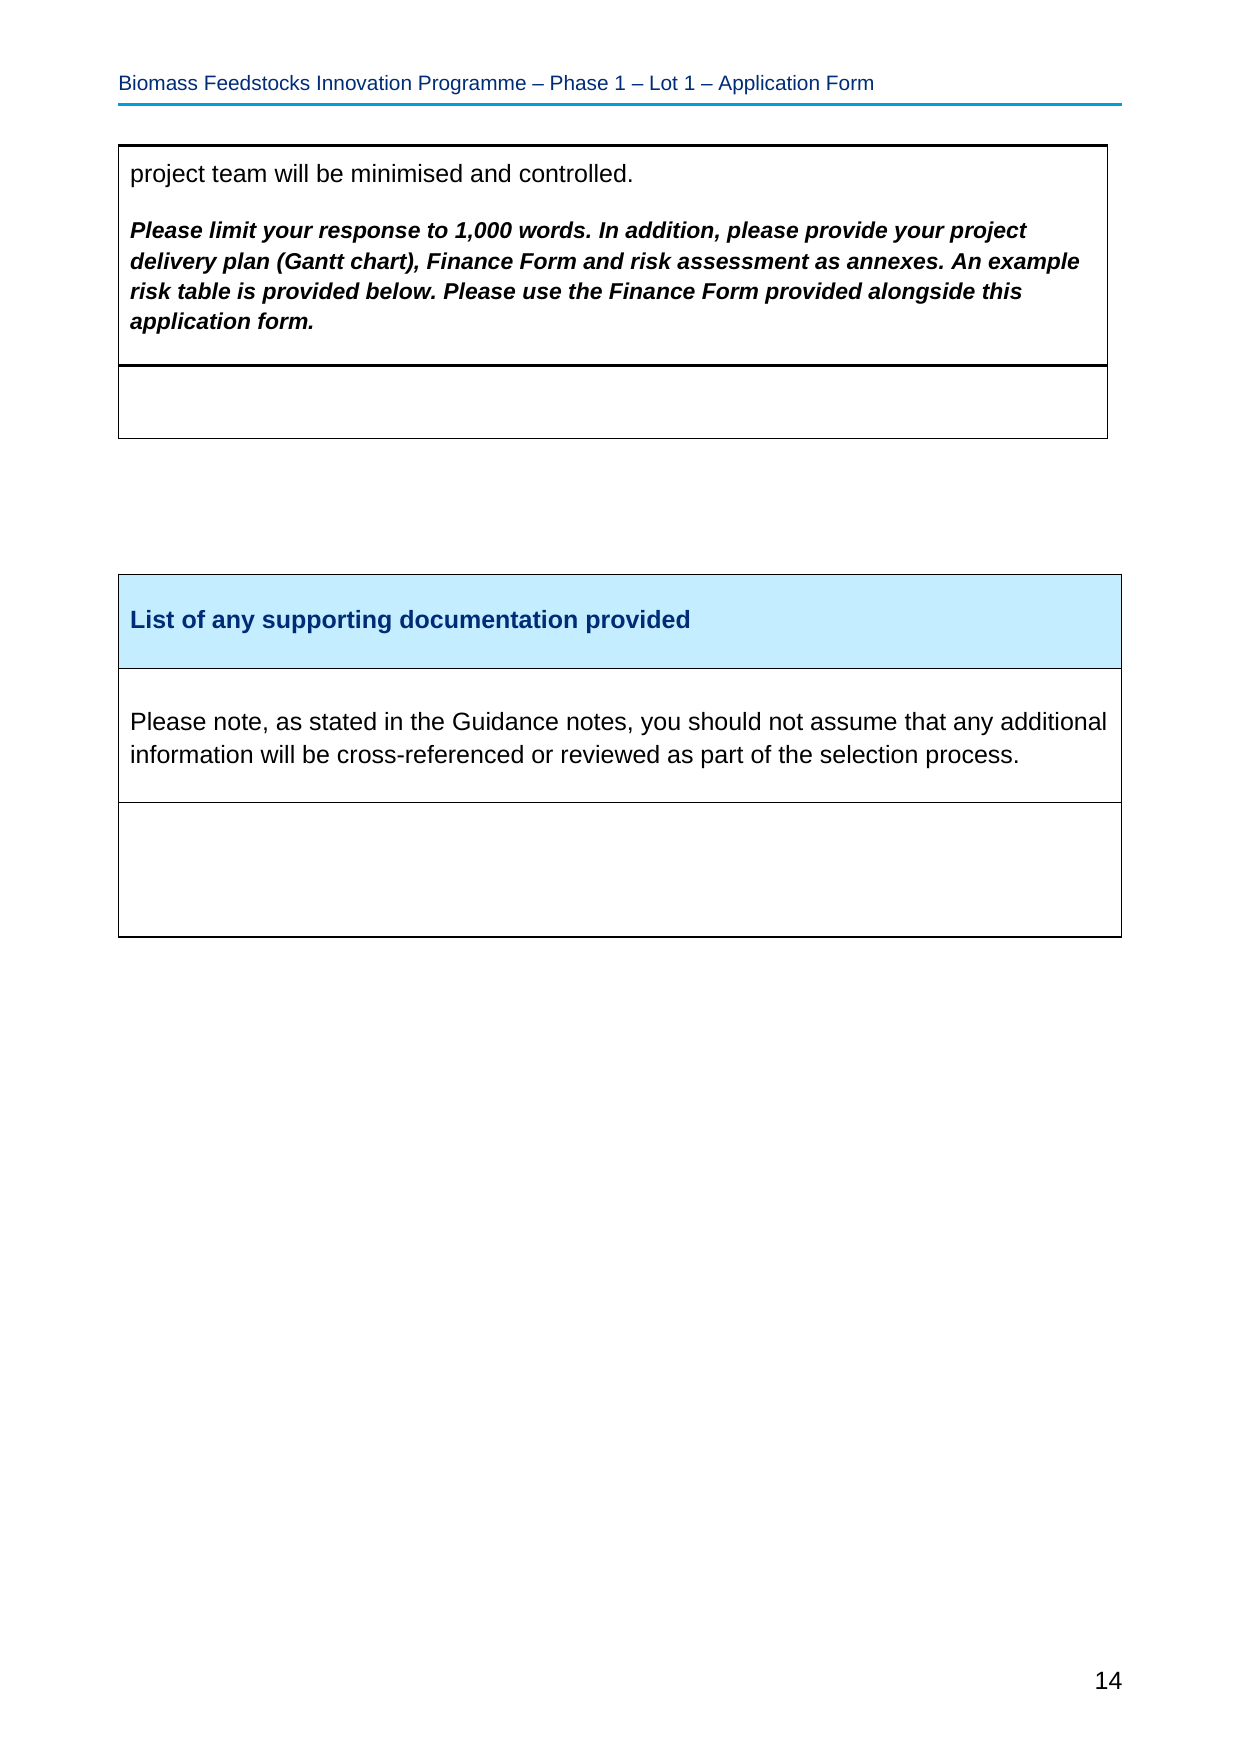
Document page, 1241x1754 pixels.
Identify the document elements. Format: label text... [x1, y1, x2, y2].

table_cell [119, 147, 1107, 364]
table_cell Please note, as stated in the Guidance notes, you should not assume that any additional information will be cross-referenced or reviewed as part of the selection process. [119, 669, 1121, 802]
table_header List of any supporting documentation provided [119, 575, 1121, 668]
table_cell [119, 803, 1121, 936]
table_cell [119, 367, 1107, 438]
